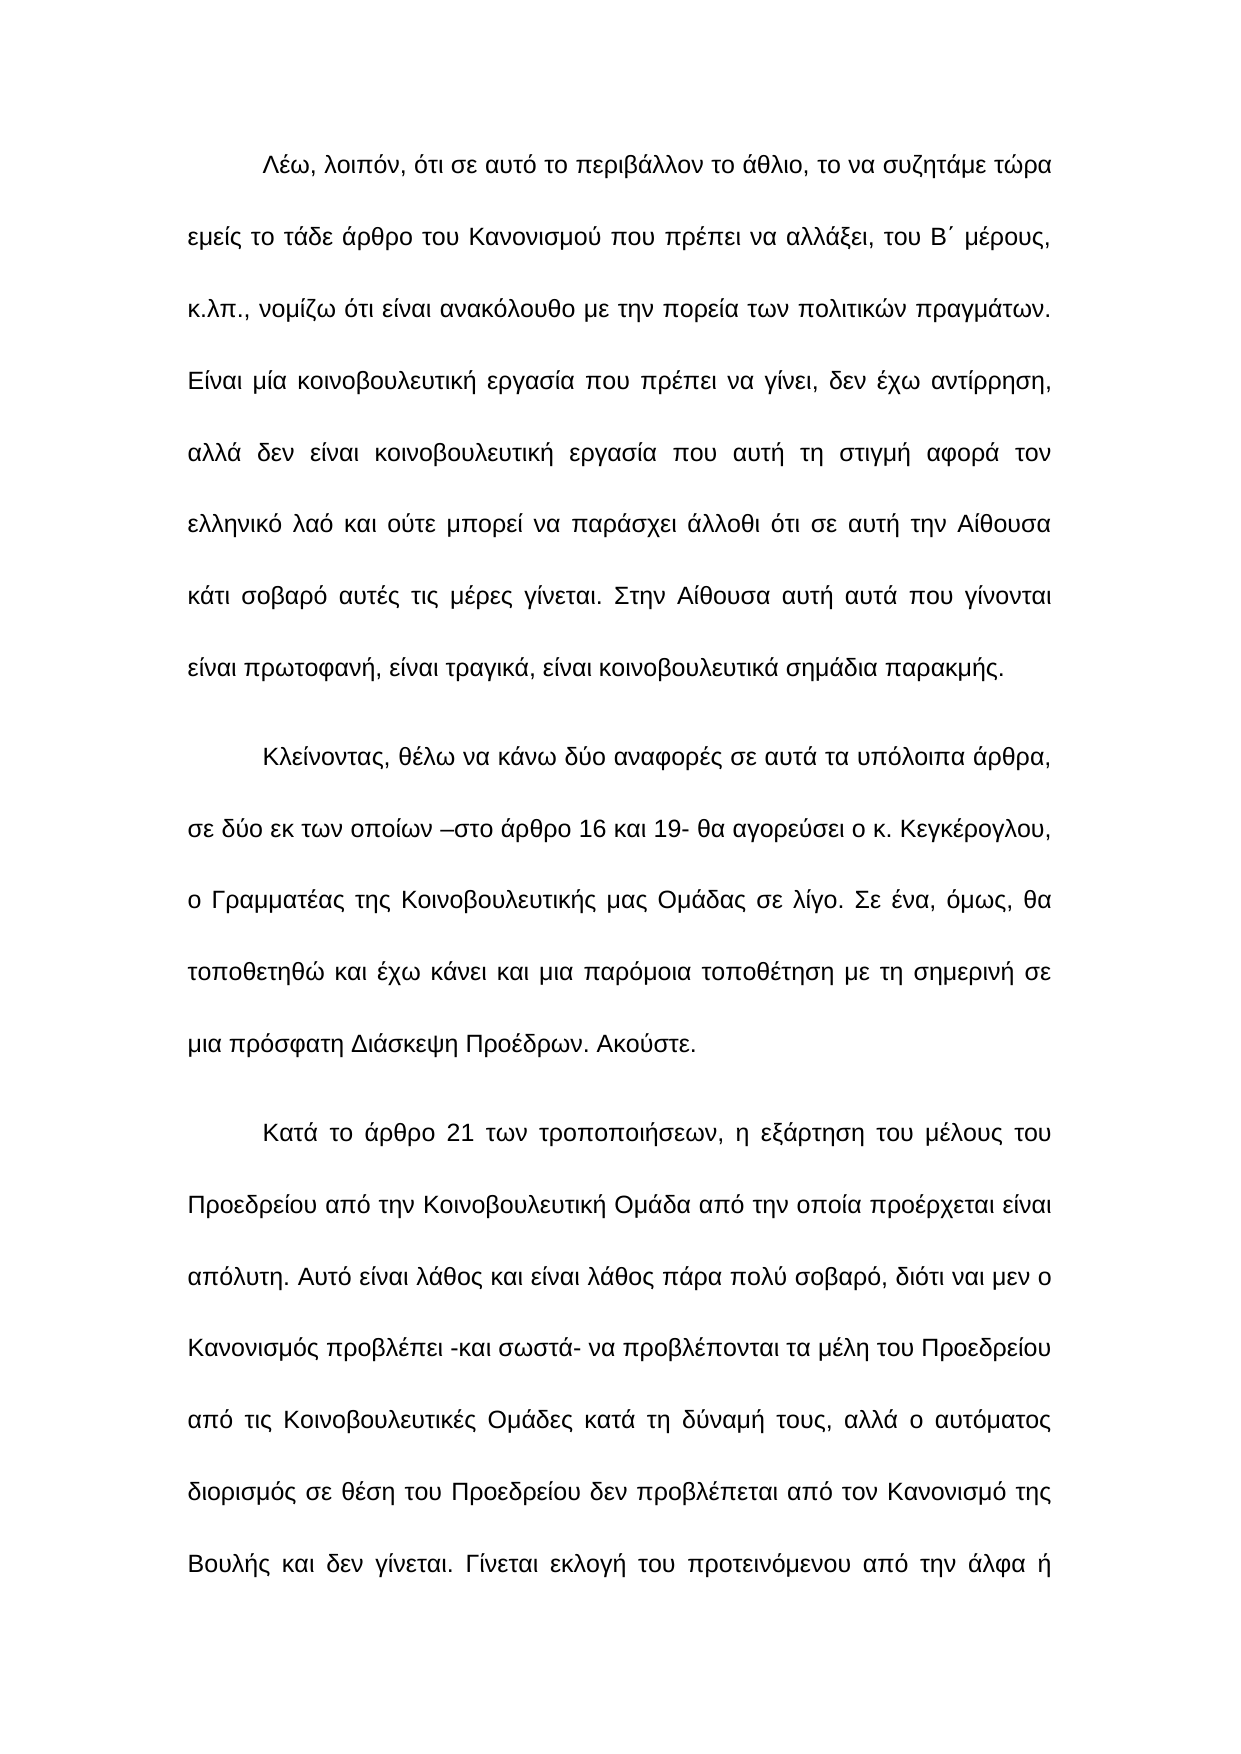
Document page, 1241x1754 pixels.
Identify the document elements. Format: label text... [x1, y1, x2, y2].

text Κλείνοντας, θέλω να κάνω δύο αναφορές σε αυτά τα υπόλοιπα άρθρα, σε δύο εκ των οποίων –στο άρθρο 16 και 19- θα αγορεύσει ο κ. Κεγκέρογλου, ο Γραμματέας της Κοινοβουλευτικής μας Ομάδας σε λίγο. Σε ένα, όμως, θα τοποθετηθώ και έχω κάνει και μια παρόμοια τοποθέτηση με τη σημερινή σε μια πρόσφατη Διάσκεψη Προέδρων. Ακούστε. [187, 742, 1053, 1058]
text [187, 1118, 1053, 1578]
text Λέω, λοιπόν, ότι σε αυτό το περιβάλλον το άθλιο, το να συζητάμε τώρα εμείς το τάδε άρθρο του Κανονισμού που πρέπει να αλλάξει, του Β΄ μέρους, κ.λπ., νομίζω ότι είναι ανακόλουθο με την πορεία των πολιτικών πραγμάτων. Είναι μία κοινοβουλευτική εργασία που πρέπει να γίνει, δεν έχω αντίρρηση, αλλά δεν είναι κοινοβουλευτική εργασία που αυτή τη στιγμή αφορά τον ελληνικό λαό και ούτε μπορεί να παράσχει άλλοθι ότι σε αυτή την Αίθουσα κάτι σοβαρό αυτές τις μέρες γίνεται. Στην Αίθουσα αυτή αυτά που γίνονται είναι πρωτοφανή, είναι τραγικά, είναι κοινοβουλευτικά σημάδια παρακμής. [187, 150, 1053, 682]
